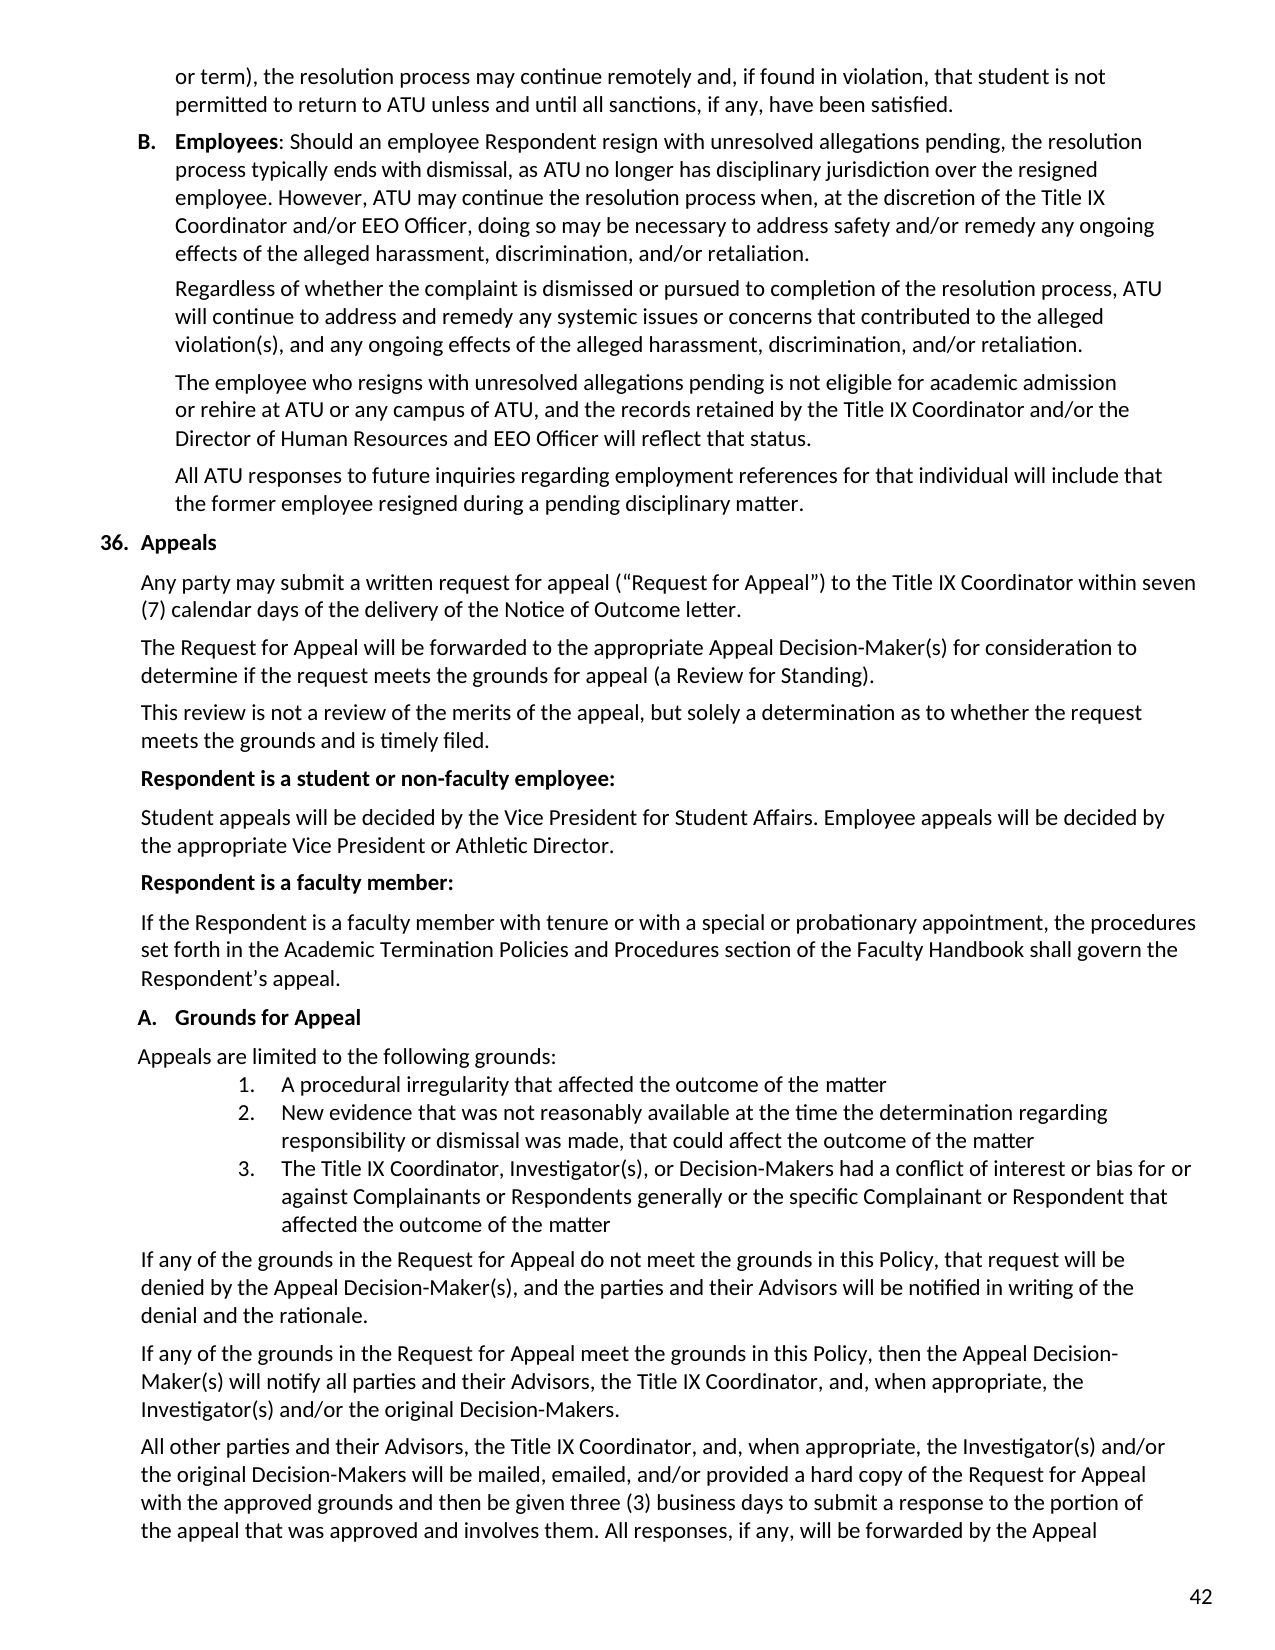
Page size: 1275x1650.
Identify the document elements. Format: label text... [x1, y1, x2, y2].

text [175, 62, 1194, 118]
text If any of the grounds in the Request for Appeal meet the grounds in this Policy, then the Appeal Decision-Maker(s) will notify all parties and their Advisors, the Title IX Coordinator, and, when appropriate, the Investigator(s) and/or the original Decision-Makers. [141, 1339, 1156, 1423]
text Any party may submit a written request for appeal (“Request for Appeal”) to the Title IX Coordinator within seven (7) calendar days of the delivery of the Notice of Outcome letter. [141, 568, 1212, 624]
text The employee who resigns with unresolved allegations pending is not eligible for academic admission or rehire at ATU or any campus of ATU, and the records retained by the Title IX Coordinator and/or the Director of Human Resources and EEO Officer will reflect that status. [175, 368, 1138, 452]
list New evidence that was not reasonably available at the time the determination regarding responsibility or dismissal was made, that could affect the outcome of the matter [238, 1098, 1114, 1154]
list Appeals [100, 528, 1212, 557]
list The Title IX Coordinator, Investigator(s), or Decision-Makers had a conflict of interest or bias for or against Complainants or Respondents generally or the specific Complainant or Respondent that affected the outcome of the matter [238, 1154, 1194, 1238]
list A procedural irregularity that affected the outcome of the matter [238, 1070, 1212, 1098]
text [141, 1432, 1178, 1544]
text Student appeals will be decided by the Vice President for Student Affairs. Employee appeals will be decided by the appropriate Vice President or Athletic Director. [141, 803, 1186, 859]
text Appeals are limited to the following grounds: [137, 1042, 1212, 1070]
text Regardless of whether the complaint is dismissed or pursued to completion of the resolution process, ATU will continue to address and remedy any systemic issues or concerns that contributed to the alleged violation(s), and any ongoing effects of the alleged harassment, discrimination, and/or retaliation. [175, 274, 1183, 358]
text All ATU responses to future inquiries regarding employment references for that individual will include that the former employee resigned during a pending disciplinary matter. [175, 461, 1179, 517]
text If any of the grounds in the Request for Appeal do not meet the grounds in this Policy, that request will be denied by the Appeal Decision-Maker(s), and the parties and their Advisors will be notified in writing of the denial and the rationale. [141, 1245, 1172, 1329]
subtitle Respondent is a student or non-faculty employee: [141, 764, 1212, 792]
text The Request for Appeal will be forwarded to the appropriate Appeal Decision-Maker(s) for consideration to determine if the request meets the grounds for appeal (a Review for Standing). [141, 633, 1212, 689]
text This review is not a review of the merits of the appeal, but solely a determination as to whether the request meets the grounds and is timely filed. [141, 698, 1159, 754]
list Employees: Should an employee Respondent resign with unresolved allegations pending, the resolution process typically ends with dismissal, as ATU no longer has disciplinary jurisdiction over the resigned employee. However, ATU may continue the resolution process when, at the discretion of the Title IX Coordinator and/or EEO Officer, doing so may be necessary to address safety and/or remedy any ongoing effects of the alleged harassment, discrimination, and/or retaliation. [137, 127, 1159, 267]
list Grounds for Appeal [137, 1003, 1212, 1031]
subtitle Respondent is a faculty member: [141, 868, 1212, 897]
text If the Respondent is a faculty member with tenure or with a special or probationary appointment, the procedures set forth in the Academic Termination Policies and Procedures section of the Faculty Handbook shall govern the Respondent’s appeal. [141, 908, 1207, 992]
